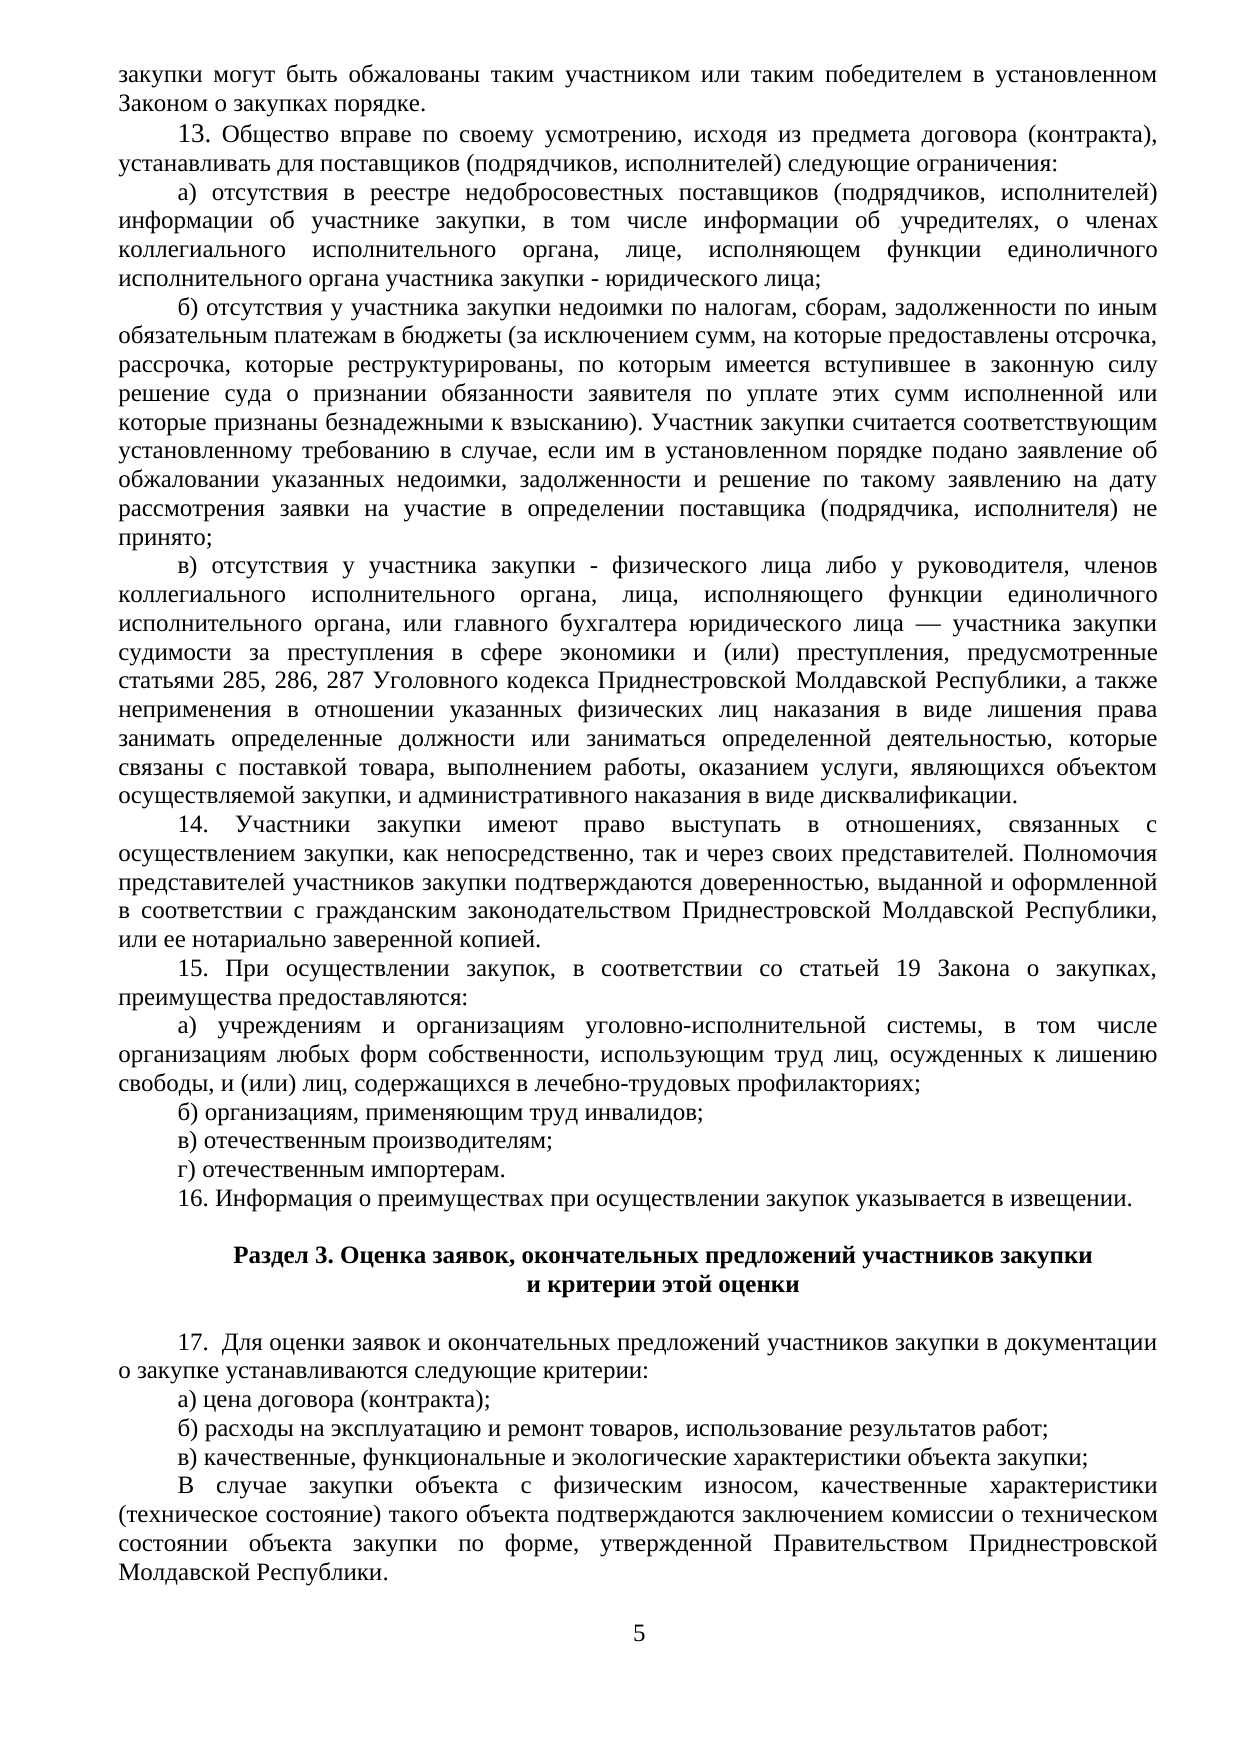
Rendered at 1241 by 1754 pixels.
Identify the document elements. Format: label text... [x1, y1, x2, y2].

text в) отечественным производителям; [118, 1125, 1158, 1154]
list Общество вправе по своему усмотрению, исходя из предмета договора (контракта), устанавливать для поставщиков (подрядчиков, исполнителей) следующие ограничения: [118, 117, 1158, 177]
text б) отсутствия у участника закупки недоимки по налогам, сборам, задолженности по иным обязательным платежам в бюджеты (за исключением сумм, на которые предоставлены отсрочка, рассрочка, которые реструктурированы, по которым имеется вступившее в законную силу решение суда о признании обязанности заявителя по уплате этих сумм исполненной или которые признаны безнадежными к взысканию). Участник закупки считается соответствующим установленному требованию в случае, если им в установленном порядке подано заявление об обжаловании указанных недоимки, задолженности и решение по такому заявлению на дату рассмотрения заявки на участие в определении поставщика (подрядчика, исполнителя) не принято; [118, 292, 1158, 550]
text 14. Участники закупки имеют право выступать в отношениях, связанных с осуществлением закупки, как непосредственно, так и через своих представителей. Полномочия представителей участников закупки подтверждаются доверенностью, выданной и оформленной в соответствии с гражданским законодательством Приднестровской Молдавской Республики, или ее нотариально заверенной копией. [118, 809, 1158, 953]
text В случае закупки объекта с физическим износом, качественные характеристики (техническое состояние) такого объекта подтверждаются заключением комиссии о техническом состоянии объекта закупки по форме, утвержденной Правительством Приднестровской Молдавской Республики. [118, 1470, 1158, 1585]
text а) цена договора (контракта); [118, 1384, 1158, 1413]
text 15. При осуществлении закупок, в соответствии со статьей 19 Закона о закупках, преимущества предоставляются: [118, 953, 1158, 1010]
text и критерии этой оценки [118, 1269, 1149, 1298]
list Для оценки заявок и окончательных предложений участников закупки в документации о закупке устанавливаются следующие критерии: [118, 1327, 1158, 1384]
text а) отсутствия в реестре недобросовестных поставщиков (подрядчиков, исполнителей) информации об участнике закупки, в том числе информации об учредителях, о членах коллегиального исполнительного органа, лице, исполняющем функции единоличного исполнительного органа участника закупки - юридического лица; [118, 177, 1158, 292]
text г) отечественным импортерам. [118, 1154, 1158, 1183]
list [118, 59, 1158, 117]
text Раздел 3. Оценка заявок, окончательных предложений участников закупки [118, 1240, 1149, 1269]
text б) расходы на эксплуатацию и ремонт товаров, использование результатов работ; [118, 1413, 1158, 1442]
text в) отсутствия у участника закупки - физического лица либо у руководителя, членов коллегиального исполнительного органа, лица, исполняющего функции единоличного исполнительного органа, или главного бухгалтера юридического лица — участника закупки судимости за преступления в сфере экономики и (или) преступления, предусмотренные статьями 285, 286, 287 Уголовного кодекса Приднестровской Молдавской Республики, а также неприменения в отношении указанных физических лиц наказания в виде лишения права занимать определенные должности или заниматься определенной деятельностью, которые связаны с поставкой товара, выполнением работы, оказанием услуги, являющихся объектом осуществляемой закупки, и административного наказания в виде дисквалификации. [118, 550, 1158, 809]
text а) учреждениям и организациям уголовно-исполнительной системы, в том числе организациям любых форм собственности, использующим труд лиц, осужденных к лишению свободы, и (или) лиц, содержащихся в лечебно-трудовых профилакториях; [118, 1010, 1158, 1097]
text в) качественные, функциональные и экологические характеристики объекта закупки; [118, 1442, 1158, 1470]
text 16. Информация о преимуществах при осуществлении закупок указывается в извещении. [118, 1183, 1158, 1212]
text б) организациям, применяющим труд инвалидов; [118, 1097, 1158, 1125]
